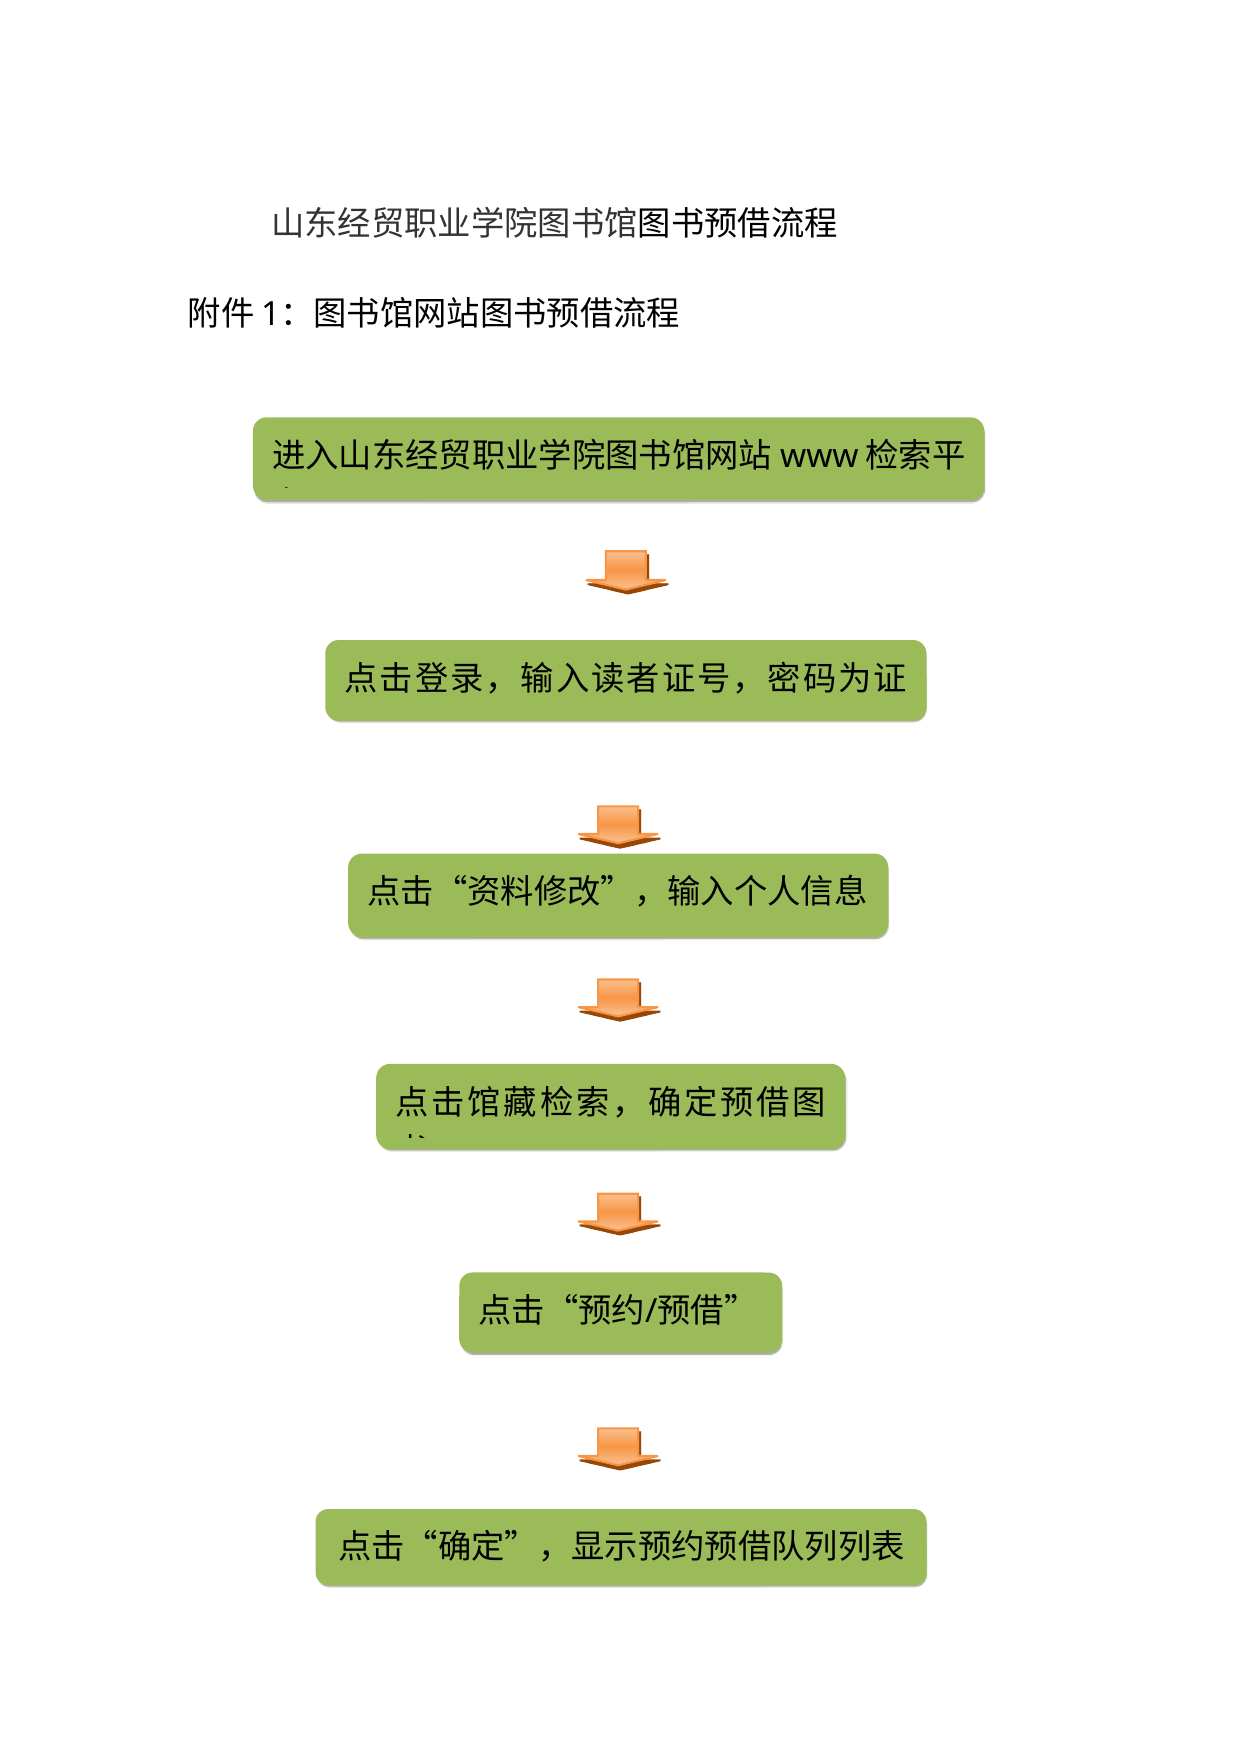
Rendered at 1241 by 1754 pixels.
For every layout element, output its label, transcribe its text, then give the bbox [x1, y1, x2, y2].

text 附件1：图书馆网站图书预借流程 [187, 279, 1053, 344]
text 山东经贸职业学院图书馆图书预借流程 [187, 188, 1053, 253]
